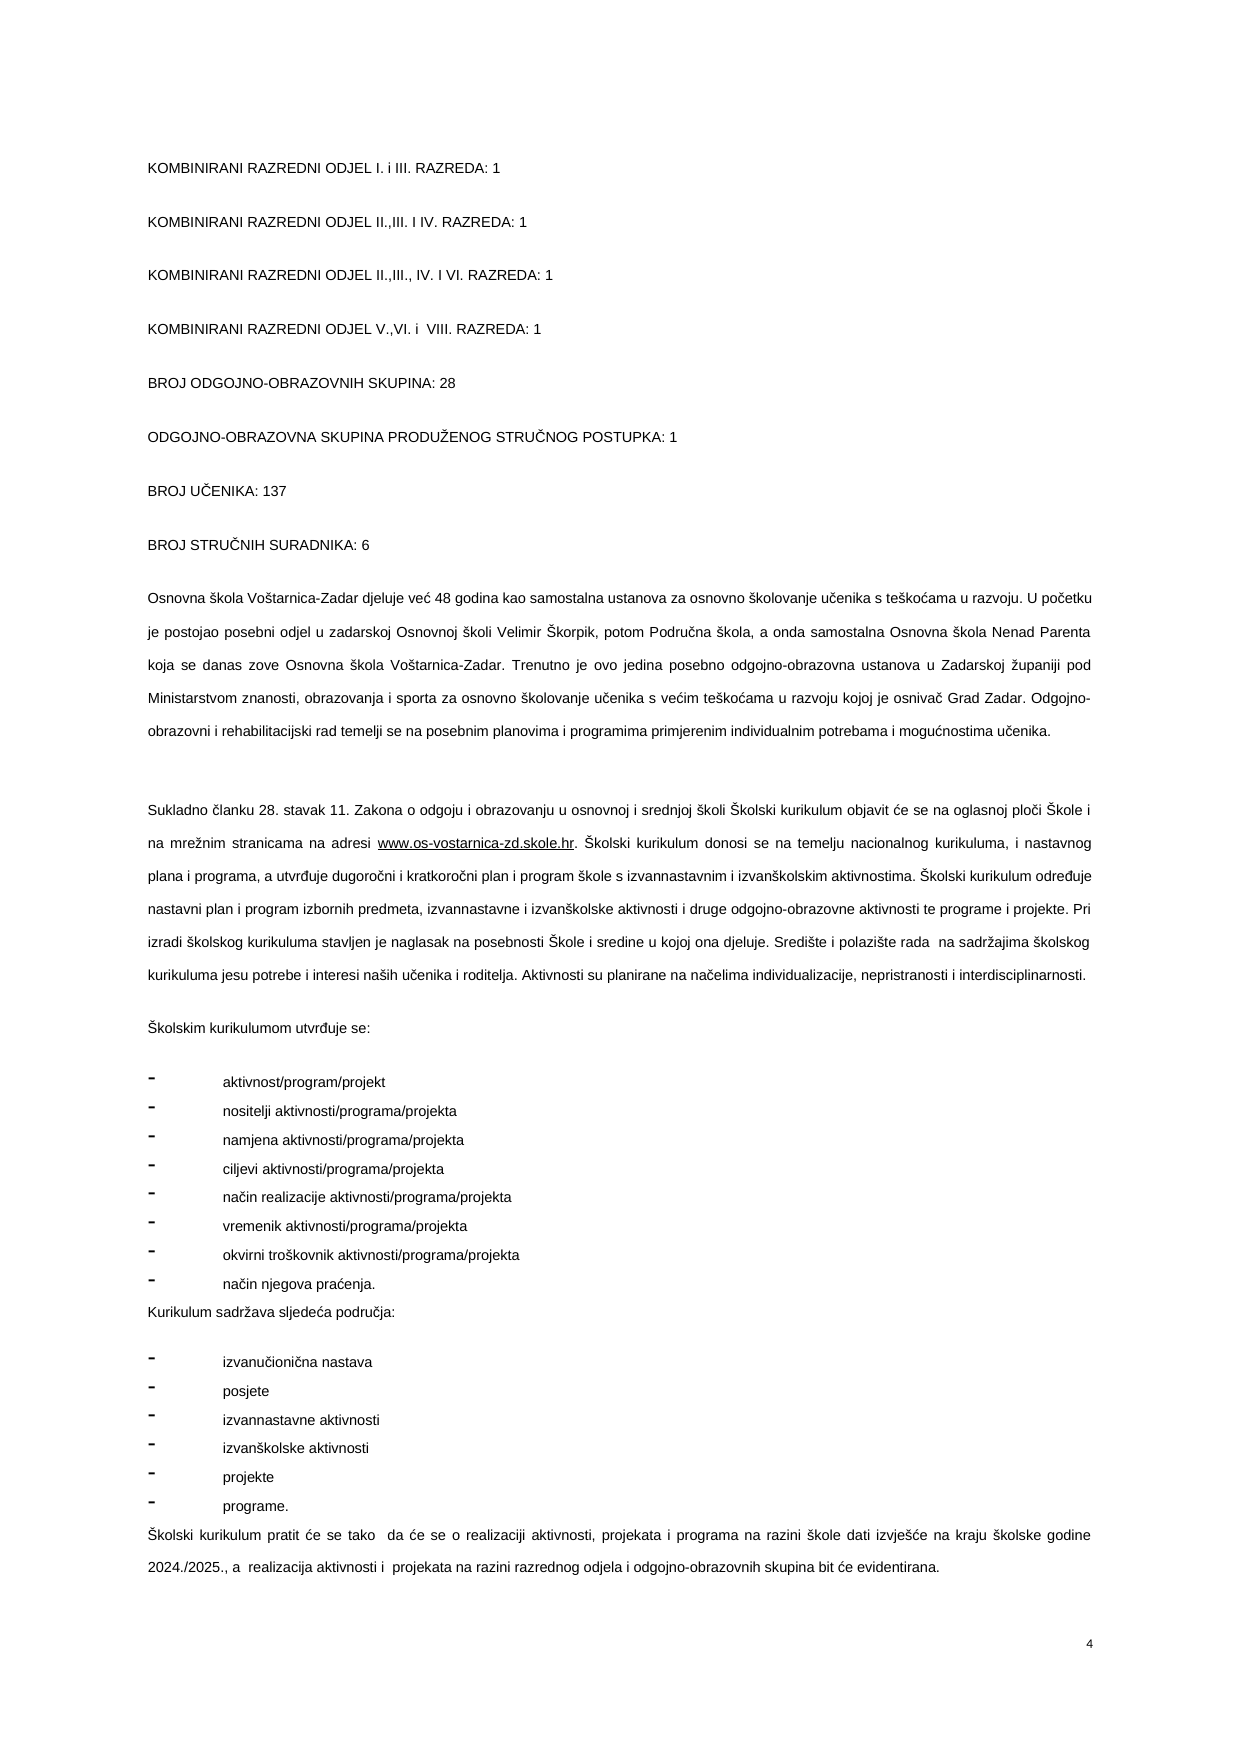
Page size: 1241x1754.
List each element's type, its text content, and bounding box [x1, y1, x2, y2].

list okvirni troškovnik aktivnosti/programa/projekta [147, 1235, 1093, 1263]
text KOMBINIRANI RAZREDNI ODJEL II.,III., IV. I VI. RAZREDA: 1 [148, 255, 1093, 284]
text Osnovna škola Voštarnica-Zadar djeluje već 48 godina kao samostalna ustanova za osnovno školovanje učenika s teškoćama u razvoju. U početku je postojao posebni odjel u zadarskoj Osnovnoj školi Velimir Škorpik, potom Područna škola, a onda samostalna Osnovna škola Nenad Parenta koja se danas zove Osnovna škola Voštarnica-Zadar. Trenutno je ovo jedina posebno odgojno-obrazovna ustanova u Zadarskoj županiji pod Ministarstvom znanosti, obrazovanja i sporta za osnovno školovanje učenika s većim teškoćama u razvoju kojoj je osnivač Grad Zadar. Odgojno-obrazovni i rehabilitacijski rad temelji se na posebnim planovima i programima primjerenim individualnim potrebama i mogućnostima učenika. [147, 578, 1093, 739]
text Sukladno članku 28. stavak 11. Zakona o odgoju i obrazovanju u osnovnoj i srednjoj školi Školski kurikulum objavit će se na oglasnoj ploči Škole i na mrežnim stranicama na adresi www.os-vostarnica-zd.skole.hr. Školski kurikulum donosi se na temelju nacionalnog kurikuluma, i nastavnog plana i programa, a utvrđuje dugoročni i kratkoročni plan i program škole s izvannastavnim i izvanškolskim aktivnostima. Školski kurikulum određuje nastavni plan i program izbornih predmeta, izvannastavne i izvanškolske aktivnosti i druge odgojno-obrazovne aktivnosti te programe i projekte. Pri izradi školskog kurikuluma stavljen je naglasak na posebnosti Škole i sredine u kojoj ona djeluje. Središte i polazište rada na sadržajima školskog kurikuluma jesu potrebe i interesi naših učenika i roditelja. Aktivnosti su planirane na načelima individualizacije, nepristranosti i interdisciplinarnosti. [147, 789, 1093, 983]
text Školskim kurikulumom utvrđuje se: [147, 1008, 1093, 1037]
text BROJ ODGOJNO-OBRAZOVNIH SKUPINA: 28 [148, 363, 1093, 392]
list način njegova praćenja. [147, 1263, 1093, 1292]
text KOMBINIRANI RAZREDNI ODJEL V.,VI. i VIII. RAZREDA: 1 [147, 309, 1093, 338]
text KOMBINIRANI RAZREDNI ODJEL II.,III. I IV. RAZREDA: 1 [147, 201, 1093, 230]
list aktivnost/program/projekt [147, 1062, 1093, 1091]
list izvannastavne aktivnosti [147, 1399, 1093, 1428]
list programe. [147, 1486, 1093, 1514]
list vremenik aktivnosti/programa/projekta [147, 1206, 1093, 1235]
text ODGOJNO-OBRAZOVNA SKUPINA PRODUŽENOG STRUČNOG POSTUPKA: 1 [147, 417, 1093, 446]
text BROJ UČENIKA: 137 [147, 471, 1093, 499]
list način realizacije aktivnosti/programa/projekta [147, 1177, 1093, 1206]
list nositelji aktivnosti/programa/projekta [147, 1091, 1093, 1120]
text Kurikulum sadržava sljedeća područja: [147, 1292, 1093, 1321]
text Školski kurikulum pratit će se tako da će se o realizaciji aktivnosti, projekata i programa na razini škole dati izvješće na kraju školske godine 2024./2025., a realizacija aktivnosti i projekata na razini razrednog odjela i odgojno-obrazovnih skupina bit će evidentirana. [147, 1514, 1093, 1576]
list izvanškolske aktivnosti [147, 1428, 1093, 1457]
list izvanučionična nastava [147, 1342, 1093, 1371]
list ciljevi aktivnosti/programa/projekta [147, 1148, 1093, 1177]
text BROJ STRUČNIH SURADNIKA: 6 [147, 524, 1093, 553]
list namjena aktivnosti/programa/projekta [147, 1120, 1093, 1148]
text KOMBINIRANI RAZREDNI ODJEL I. i III. RAZREDA: 1 [147, 148, 1093, 176]
list posjete [147, 1371, 1093, 1399]
list projekte [147, 1457, 1093, 1486]
